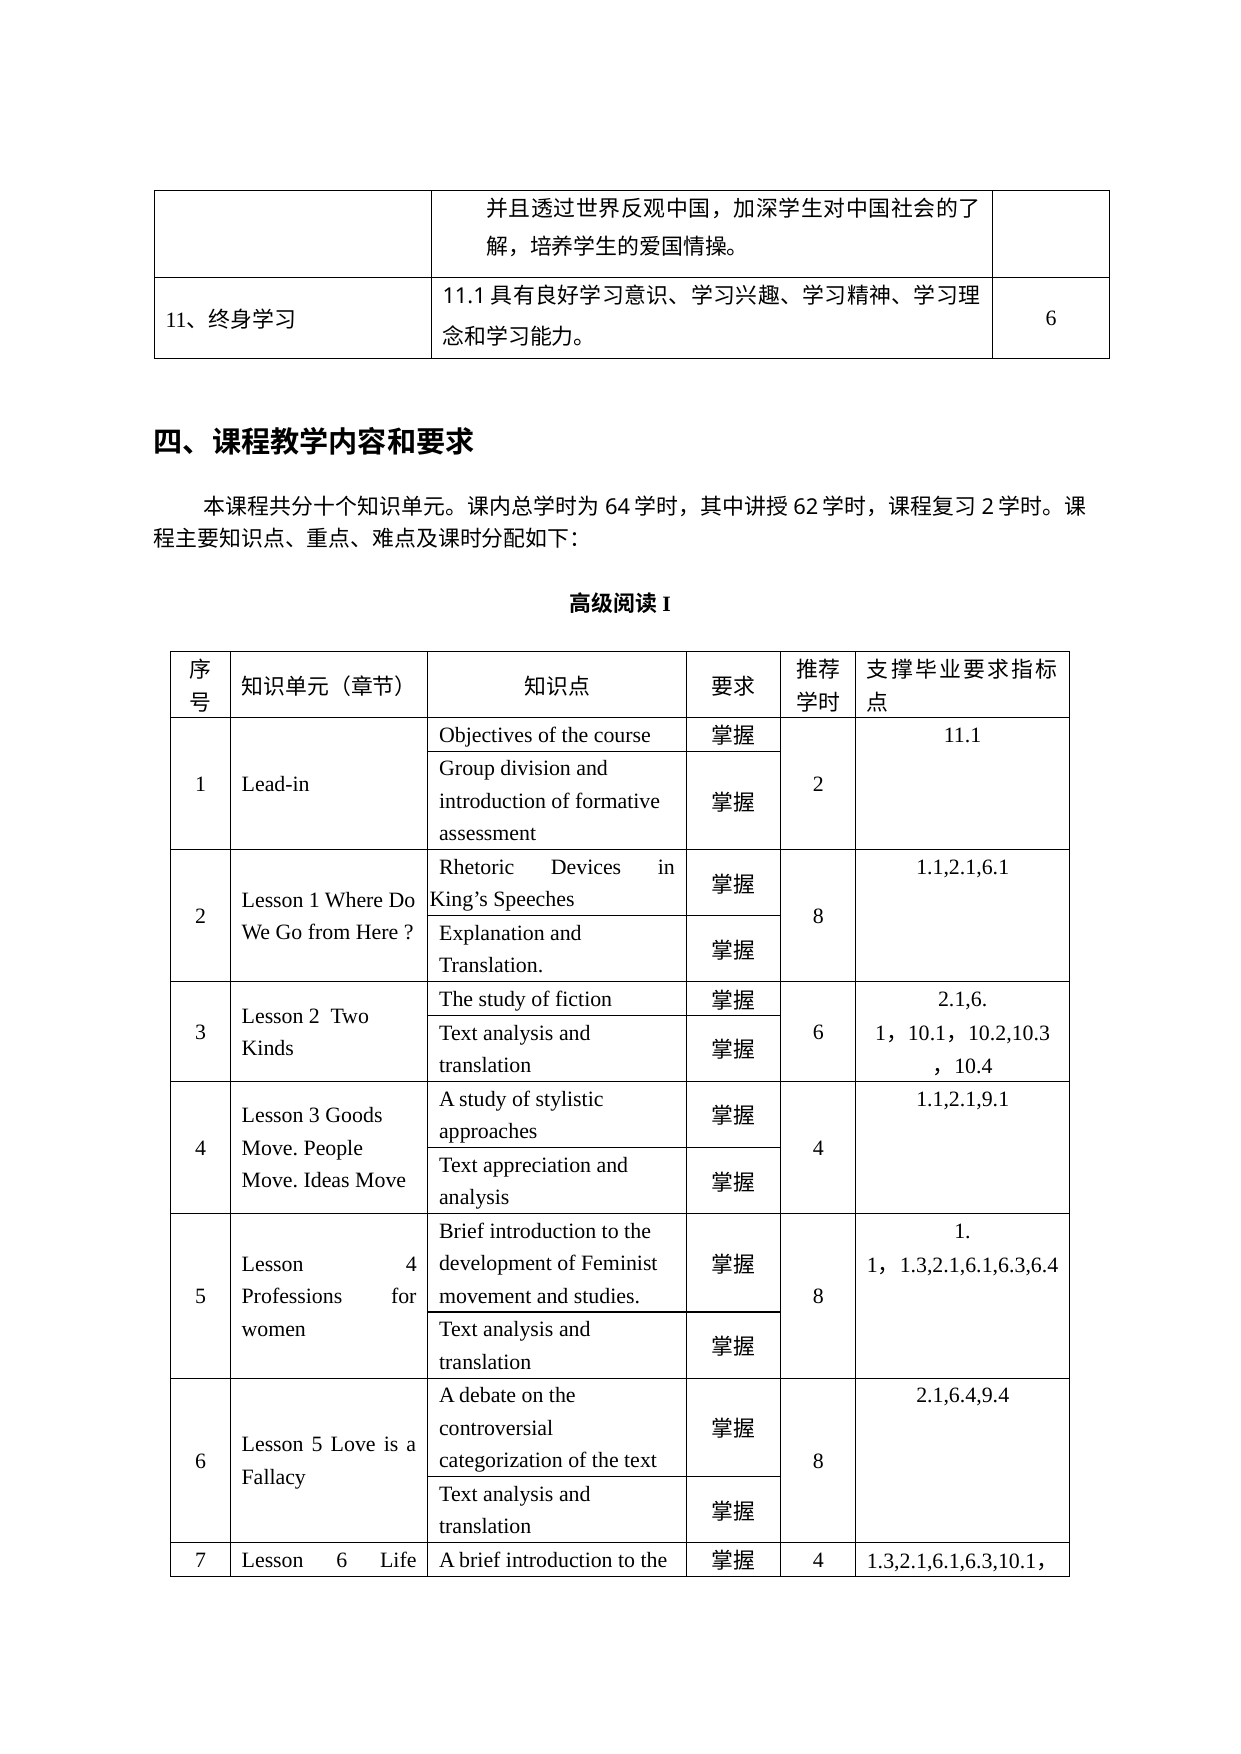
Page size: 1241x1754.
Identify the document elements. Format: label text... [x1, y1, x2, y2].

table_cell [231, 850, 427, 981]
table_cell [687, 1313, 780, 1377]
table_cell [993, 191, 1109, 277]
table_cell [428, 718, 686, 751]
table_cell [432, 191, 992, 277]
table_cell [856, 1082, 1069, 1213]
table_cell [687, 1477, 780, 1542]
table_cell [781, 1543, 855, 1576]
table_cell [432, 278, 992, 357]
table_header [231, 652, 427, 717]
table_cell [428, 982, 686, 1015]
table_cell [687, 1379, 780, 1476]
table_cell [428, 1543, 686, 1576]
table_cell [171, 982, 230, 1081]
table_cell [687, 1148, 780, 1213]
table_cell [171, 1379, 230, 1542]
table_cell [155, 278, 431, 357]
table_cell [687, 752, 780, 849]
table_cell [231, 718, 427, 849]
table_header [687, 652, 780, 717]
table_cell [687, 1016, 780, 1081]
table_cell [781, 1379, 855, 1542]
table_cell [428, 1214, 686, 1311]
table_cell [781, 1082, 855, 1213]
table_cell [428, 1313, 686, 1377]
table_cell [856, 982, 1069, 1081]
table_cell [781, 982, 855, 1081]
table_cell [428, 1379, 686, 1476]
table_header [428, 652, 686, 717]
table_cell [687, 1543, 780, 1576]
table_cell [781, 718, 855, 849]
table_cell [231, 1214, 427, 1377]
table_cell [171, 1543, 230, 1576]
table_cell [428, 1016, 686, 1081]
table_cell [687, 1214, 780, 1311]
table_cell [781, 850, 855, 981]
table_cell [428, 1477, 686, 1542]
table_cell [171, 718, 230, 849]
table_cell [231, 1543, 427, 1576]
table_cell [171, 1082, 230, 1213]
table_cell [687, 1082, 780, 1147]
text 本课程共分十个知识单元。课内总学时为64学时，其中讲授62学时，课程复习2学时。课程主要知识点、重点、难点及课时分配如下： [153, 488, 1087, 553]
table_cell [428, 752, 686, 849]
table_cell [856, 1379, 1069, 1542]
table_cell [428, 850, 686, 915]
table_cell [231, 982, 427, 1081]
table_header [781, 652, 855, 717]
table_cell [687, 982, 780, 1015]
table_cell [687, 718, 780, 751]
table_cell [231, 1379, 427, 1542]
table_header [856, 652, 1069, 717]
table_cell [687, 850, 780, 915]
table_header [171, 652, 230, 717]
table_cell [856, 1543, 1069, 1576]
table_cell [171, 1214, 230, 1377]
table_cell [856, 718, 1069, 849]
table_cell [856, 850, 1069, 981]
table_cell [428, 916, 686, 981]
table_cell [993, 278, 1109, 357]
text 高级阅读 I [153, 586, 1087, 618]
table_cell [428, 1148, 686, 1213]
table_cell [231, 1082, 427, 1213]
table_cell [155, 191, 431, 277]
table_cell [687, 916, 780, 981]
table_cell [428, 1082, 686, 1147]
text 四、课程教学内容和要求 [153, 407, 1087, 472]
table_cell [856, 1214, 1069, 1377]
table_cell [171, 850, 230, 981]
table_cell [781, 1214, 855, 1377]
